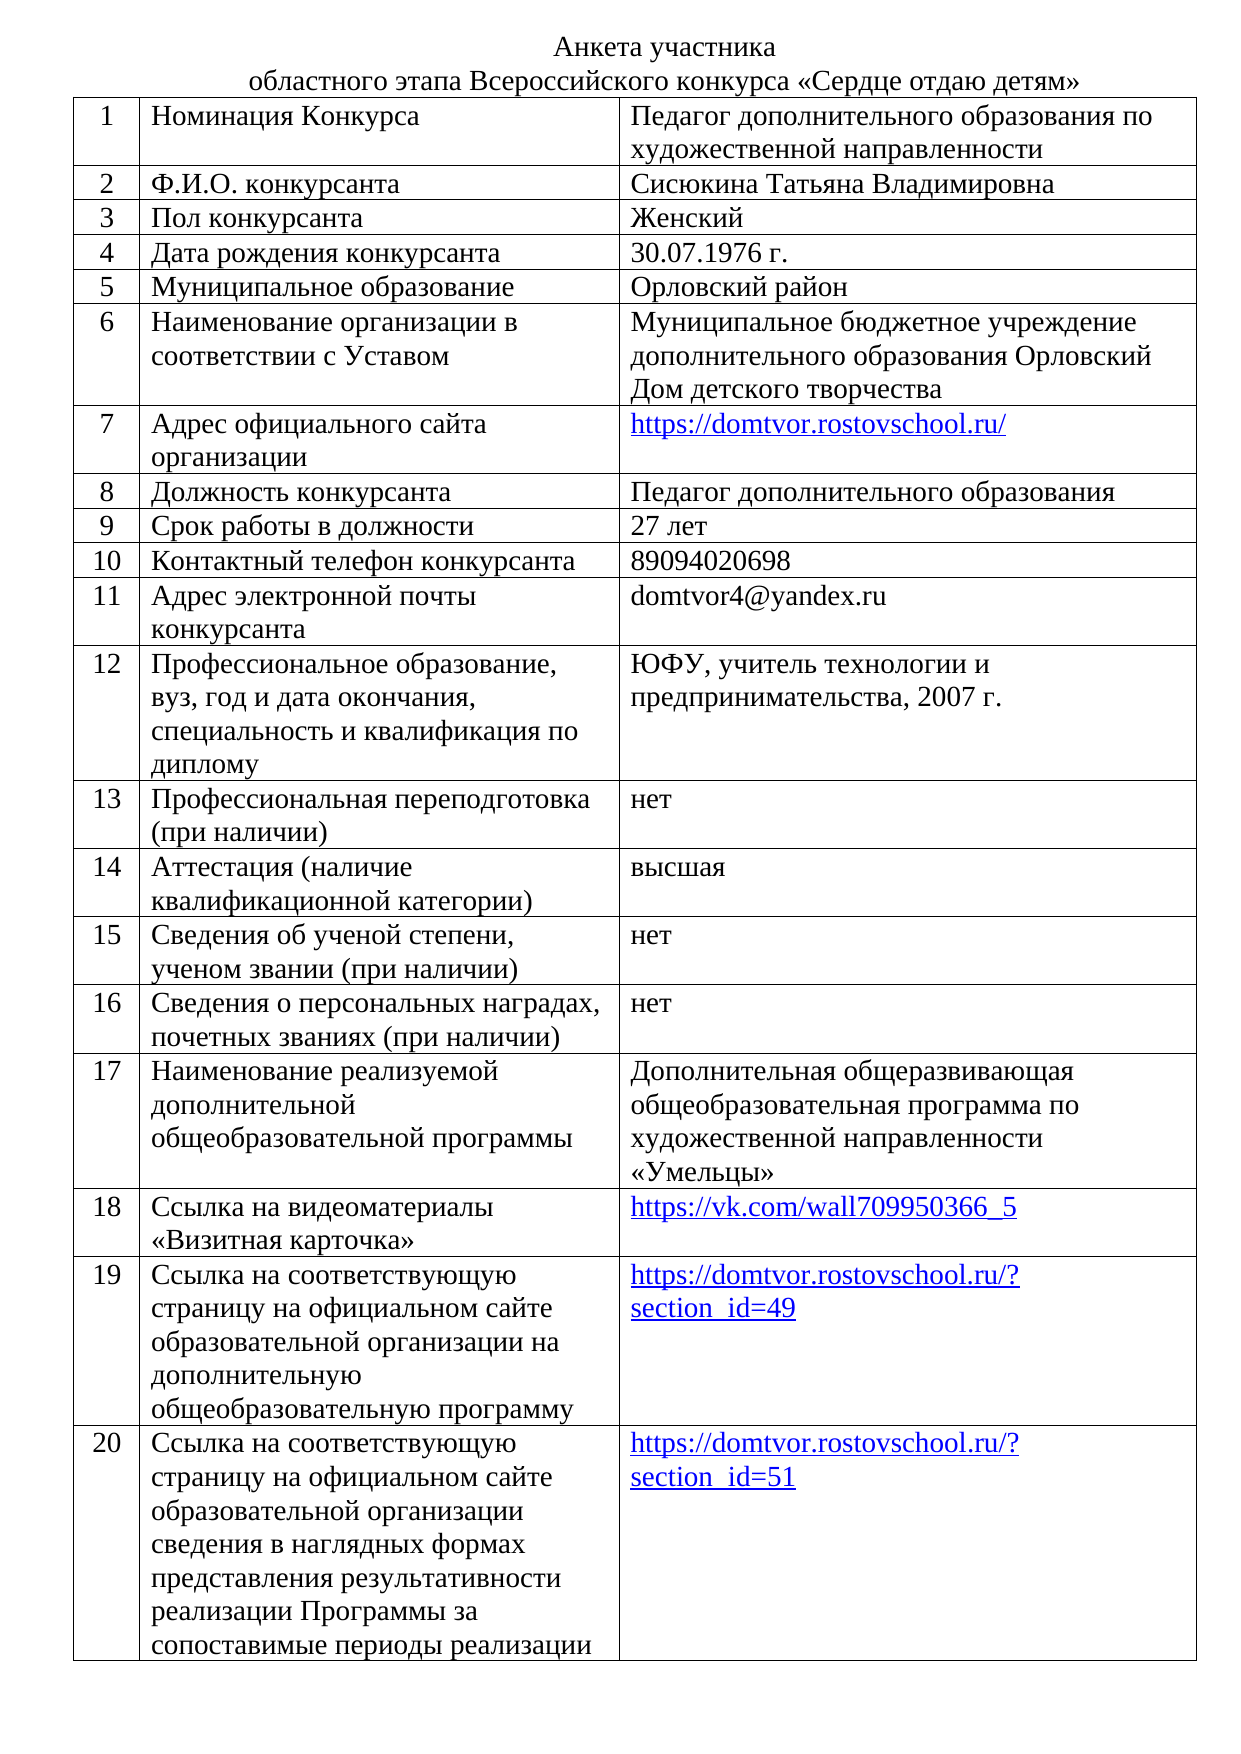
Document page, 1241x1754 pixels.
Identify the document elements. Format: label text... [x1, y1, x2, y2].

table_cell https://domtvor.rostovschool.ru/ [620, 406, 1196, 473]
table_cell 3 [74, 200, 139, 234]
table_cell Сведения об ученой степени, ученом звании (при наличии) [140, 917, 619, 984]
table_cell Наименование организации в соответствии с Уставом [140, 304, 619, 405]
table_cell 4 [74, 235, 139, 268]
table_cell Пол конкурсанта [140, 200, 619, 234]
table_cell 19 [74, 1257, 139, 1424]
table_cell Ссылка на соответствующую страницу на официальном сайте образовательной организации на дополнительную общеобразовательную программу [140, 1257, 619, 1424]
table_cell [620, 1426, 1196, 1660]
table_cell Наименование реализуемой дополнительной общеобразовательной программы [140, 1054, 619, 1188]
table_cell 17 [74, 1054, 139, 1188]
table_cell 15 [74, 917, 139, 984]
table_cell domtvor4@yandex.ru [620, 578, 1196, 645]
table_cell Адрес официального сайта организации [140, 406, 619, 473]
table_cell Адрес электронной почты конкурсанта [140, 578, 619, 645]
table_cell Ссылка на видеоматериалы «Визитная карточка» [140, 1189, 619, 1256]
table_cell Женский [620, 200, 1196, 234]
table_cell Ф.И.О. конкурсанта [140, 166, 619, 199]
table_cell 9 [74, 509, 139, 542]
table_cell 5 [74, 270, 139, 303]
table_cell 30.07.1976 г. [620, 235, 1196, 268]
text Анкета участника [177, 29, 1152, 63]
table_cell 12 [74, 646, 139, 780]
table_cell 6 [74, 304, 139, 405]
table_cell 13 [74, 781, 139, 848]
table_header Педагог дополнительного образования по художественной направленности [620, 98, 1196, 165]
table_cell Дополнительная общеразвивающая общеобразовательная программа по художественной направленности «Умельцы» [620, 1054, 1196, 1188]
table_cell 14 [74, 849, 139, 916]
table_cell высшая [620, 849, 1196, 916]
table_cell 11 [74, 578, 139, 645]
table_cell Сисюкина Татьяна Владимировна [620, 166, 1196, 199]
table_cell Сведения о персональных наградах, почетных званиях (при наличии) [140, 985, 619, 1052]
table_header 1 [74, 98, 139, 165]
table_cell Профессиональная переподготовка (при наличии) [140, 781, 619, 848]
table_cell ЮФУ, учитель технологии и предпринимательства, 2007 г. [620, 646, 1196, 780]
table_cell Срок работы в должности [140, 509, 619, 542]
table_cell нет [620, 781, 1196, 848]
table_cell 7 [74, 406, 139, 473]
table_cell 8 [74, 474, 139, 507]
table_cell 89094020698 [620, 543, 1196, 577]
table_cell https://domtvor.rostovschool.ru/?section_id=49 [620, 1257, 1196, 1424]
table_cell Дата рождения конкурсанта [140, 235, 619, 268]
table_cell 27 лет [620, 509, 1196, 542]
table_cell Педагог дополнительного образования [620, 474, 1196, 507]
table_cell 10 [74, 543, 139, 577]
table_cell Орловский район [620, 270, 1196, 303]
table_header Номинация Конкурса [140, 98, 619, 165]
table_cell Муниципальное образование [140, 270, 619, 303]
table_cell https://vk.com/wall709950366_5 [620, 1189, 1196, 1256]
text областного этапа Всероссийского конкурса «Сердце отдаю детям» [177, 63, 1152, 97]
table_cell 18 [74, 1189, 139, 1256]
table_cell Профессиональное образование, вуз, год и дата окончания, специальность и квалификация по диплому [140, 646, 619, 780]
table_cell Должность конкурсанта [140, 474, 619, 507]
table_cell нет [620, 985, 1196, 1052]
table_cell Контактный телефон конкурсанта [140, 543, 619, 577]
table_cell Муниципальное бюджетное учреждение дополнительного образования Орловский Дом детского творчества [620, 304, 1196, 405]
table_cell 16 [74, 985, 139, 1052]
table_cell 2 [74, 166, 139, 199]
table_cell Аттестация (наличие квалификационной категории) [140, 849, 619, 916]
table_cell 20 [74, 1426, 139, 1660]
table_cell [140, 1426, 619, 1660]
table_cell нет [620, 917, 1196, 984]
